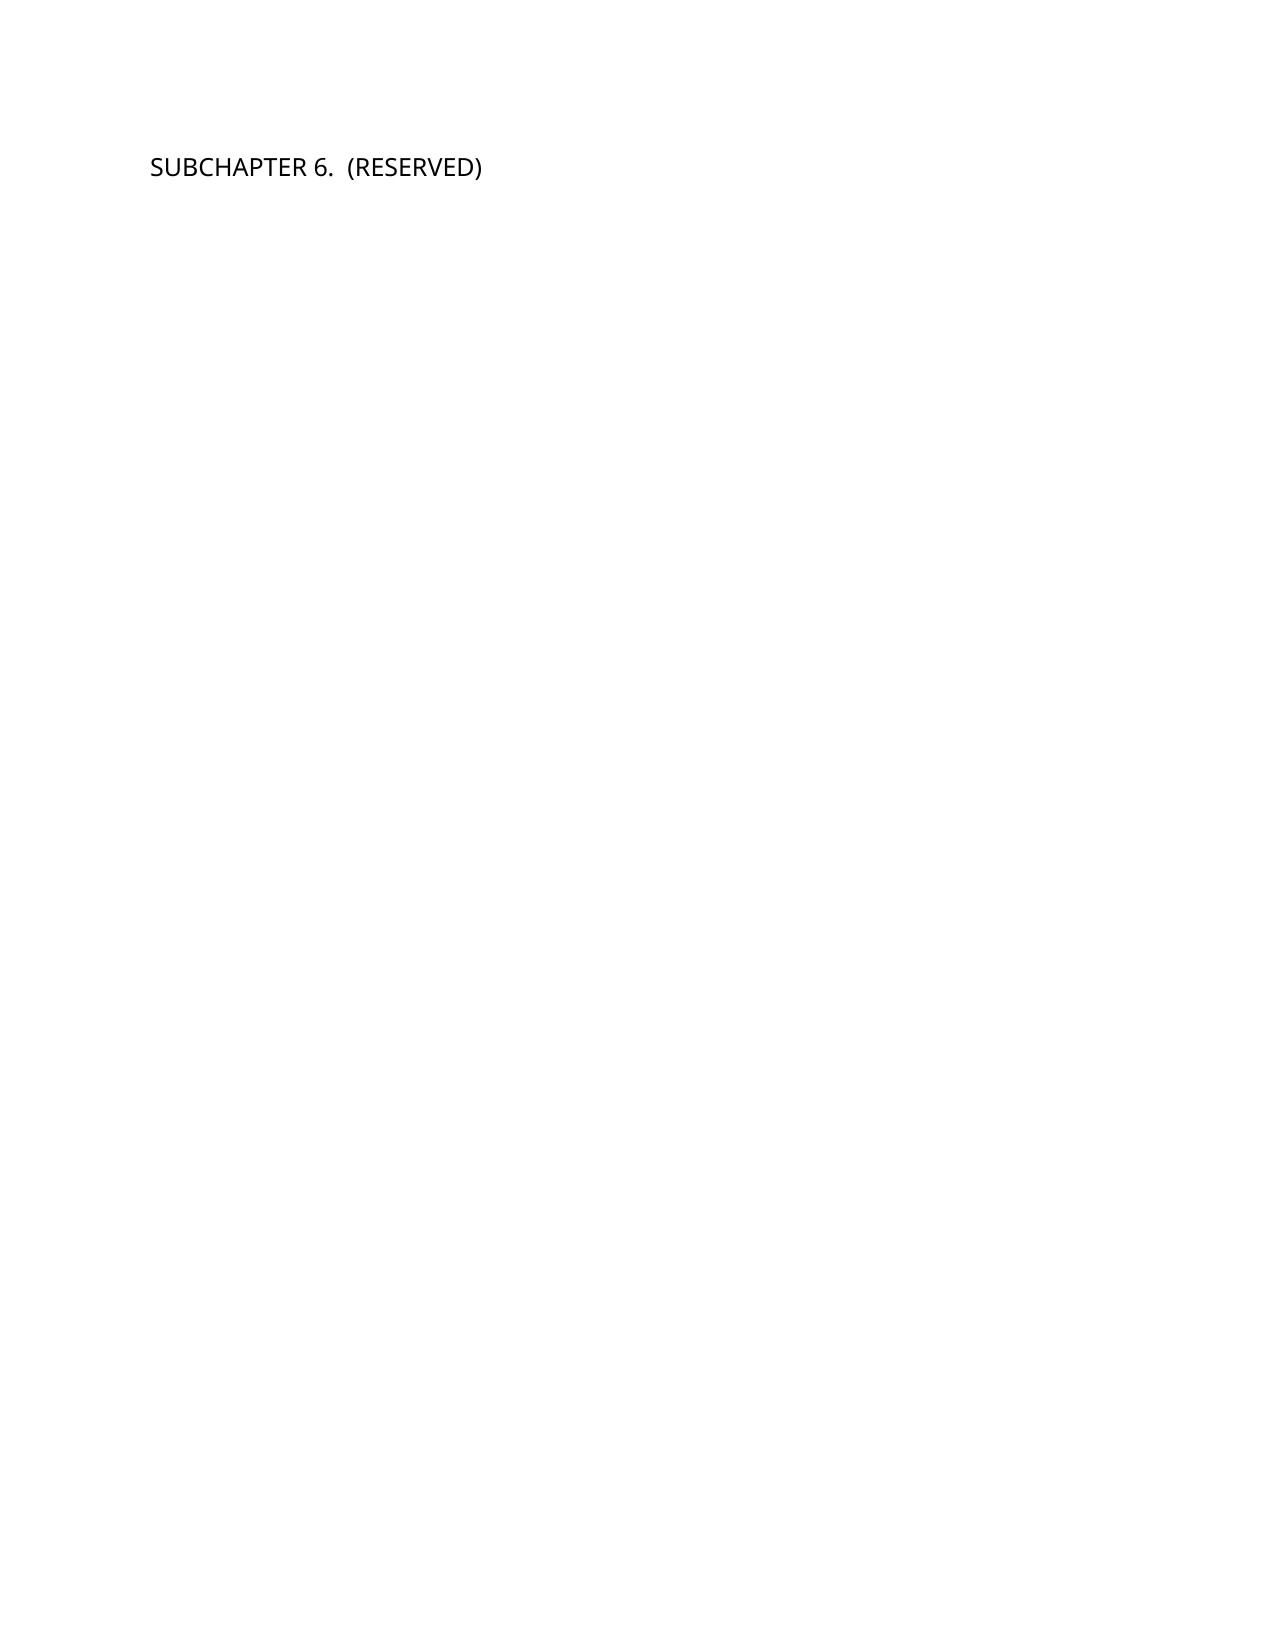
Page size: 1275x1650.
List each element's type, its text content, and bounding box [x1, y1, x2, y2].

text SUBCHAPTER 6. (RESERVED) [150, 150, 1125, 184]
